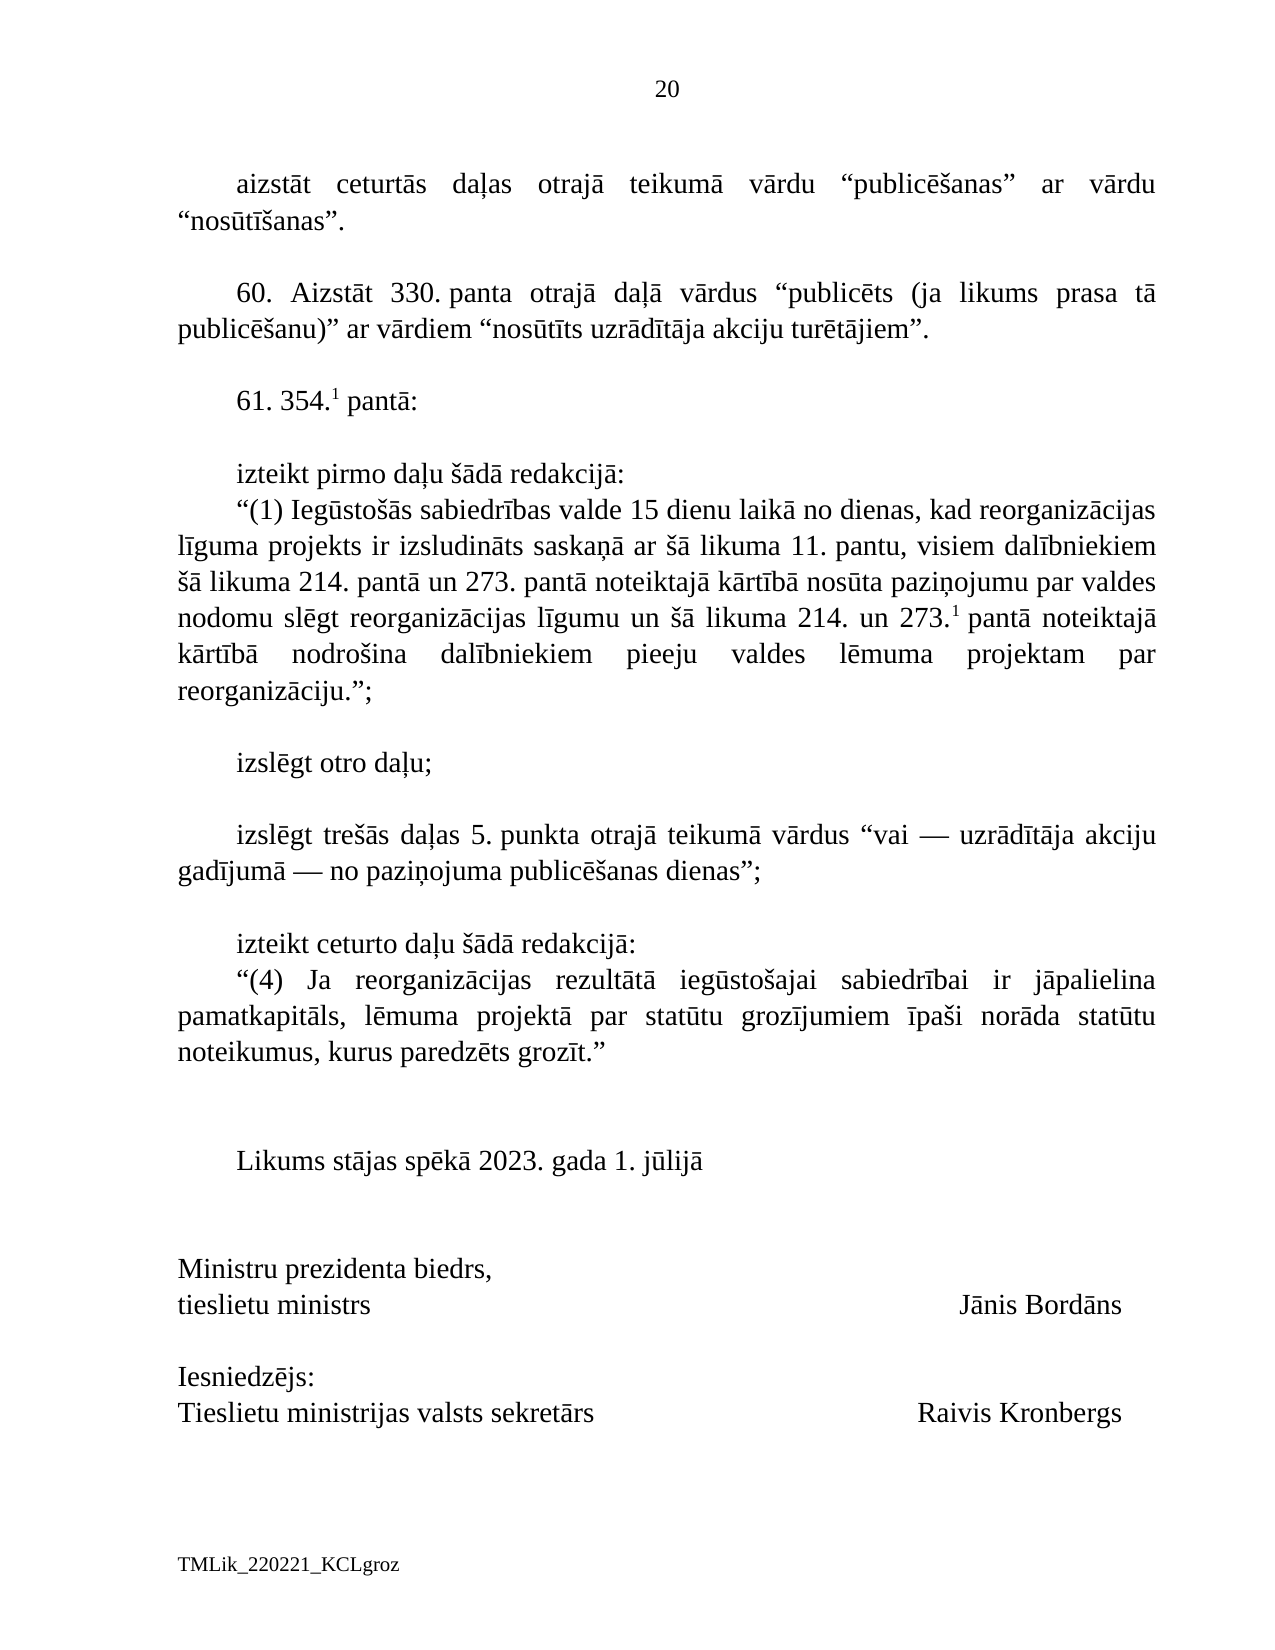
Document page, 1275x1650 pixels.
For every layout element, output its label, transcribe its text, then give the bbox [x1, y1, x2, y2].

text izslēgt otro daļu; [177, 745, 1157, 778]
text izteikt pirmo daļu šādā redakcijā: [177, 456, 1157, 489]
text “(4) Ja reorganizācijas rezultātā iegūstošajai sabiedrībai ir jāpalielina pamatkapitāls, lēmuma projektā par statūtu grozījumiem īpaši norāda statūtu noteikumus, kurus paredzēts grozīt.” [177, 962, 1157, 1068]
text Iesniedzējs: [177, 1359, 1157, 1393]
text Likums stājas spēkā 2023. gada 1. jūlijā [177, 1143, 1157, 1176]
text 60. Aizstāt 330. panta otrajā daļā vārdus “publicēts (ja likums prasa tā publicēšanu)” ar vārdiem “nosūtīts uzrādītāja akciju turētājiem”. [177, 275, 1157, 345]
text 61. 354.1 pantā: [177, 383, 1157, 417]
text aizstāt ceturtās daļas otrajā teikumā vārdu “publicēšanas” ar vārdu “nosūtīšanas”. [177, 167, 1157, 236]
text tieslietu ministrs Jānis Bordāns [177, 1287, 1157, 1321]
text Tieslietu ministrijas valsts sekretārs Raivis Kronbergs [177, 1396, 1157, 1429]
text izslēgt trešās daļas 5. punkta otrajā teikumā vārdus “vai — uzrādītāja akciju gadījumā — no paziņojuma publicēšanas dienas”; [177, 817, 1157, 887]
text izteikt ceturto daļu šādā redakcijā: [177, 926, 1157, 959]
text “(1) Iegūstošās sabiedrības valde 15 dienu laikā no dienas, kad reorganizācijas līguma projekts ir izsludināts saskaņā ar šā likuma 11. pantu, visiem dalībniekiem šā likuma 214. pantā un 273. pantā noteiktajā kārtībā nosūta paziņojumu par valdes nodomu slēgt reorganizācijas līgumu un šā likuma 214. un 273.1 pantā noteiktajā kārtībā nodrošina dalībniekiem pieeju valdes lēmuma projektam par reorganizāciju.”; [177, 492, 1157, 706]
text Ministru prezidenta biedrs, [177, 1251, 1157, 1284]
